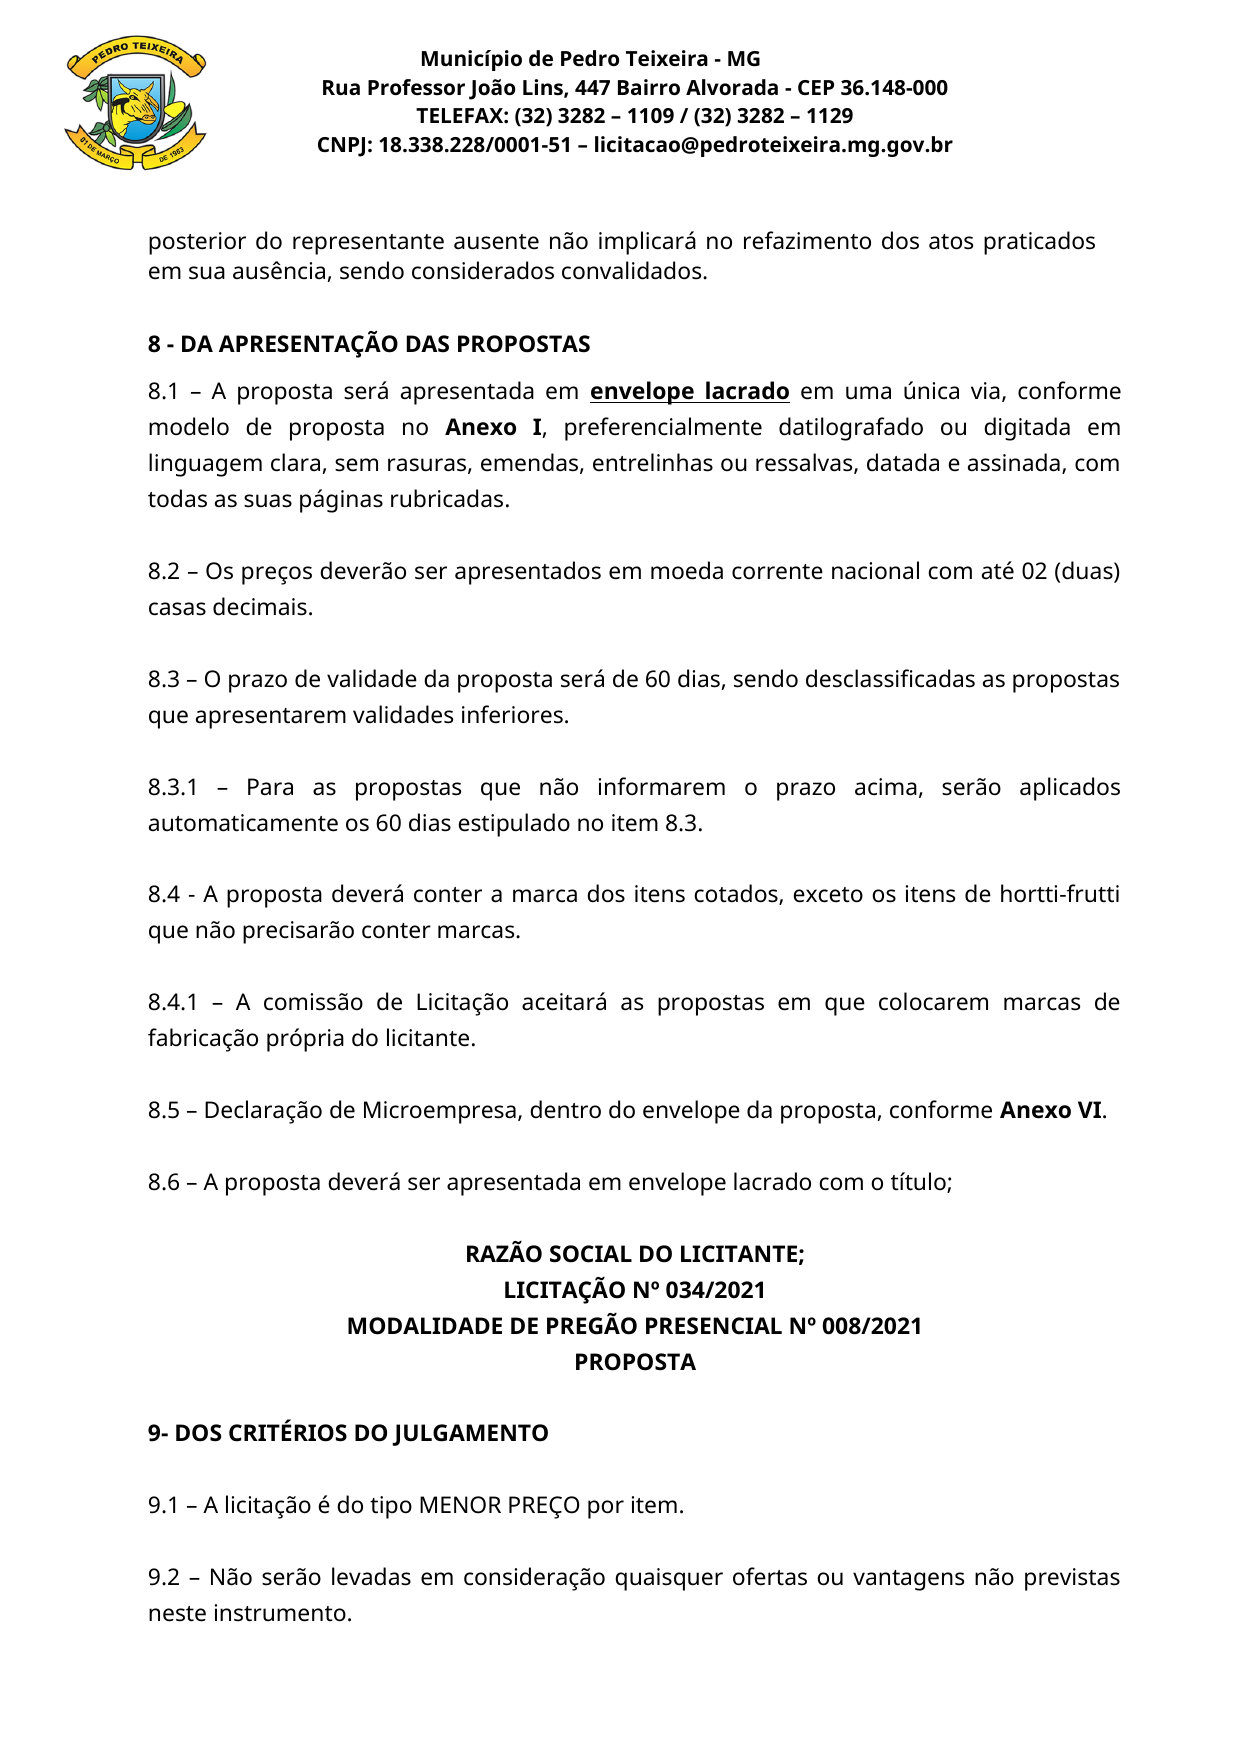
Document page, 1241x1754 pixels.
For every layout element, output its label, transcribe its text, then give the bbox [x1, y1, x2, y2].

text 9.1 – A licitação é do tipo MENOR PREÇO por item. [148, 1489, 1122, 1521]
text 8.2 – Os preços deverão ser apresentados em moeda corrente nacional com até 02 (duas) casas decimais. [148, 555, 1122, 622]
text MODALIDADE DE PREGÃO PRESENCIAL Nº 008/2021 [148, 1309, 1122, 1341]
text 8.1 – A proposta será apresentada em envelope lacrado em uma única via, conforme modelo de proposta no Anexo I, preferencialmente datilografado ou digitada em linguagem clara, sem rasuras, emendas, entrelinhas ou ressalvas, datada e assinada, com todas as suas páginas rubricadas. [148, 375, 1122, 514]
picture [60, 34, 210, 175]
text 9.2 – Não serão levadas em consideração quaisquer ofertas ou vantagens não previstas neste instrumento. [148, 1561, 1122, 1628]
text 8.5 – Declaração de Microempresa, dentro do envelope da proposta, conforme Anexo VI. [148, 1094, 1122, 1125]
text LICITAÇÃO Nº 034/2021 [148, 1274, 1122, 1305]
text 9- DOS CRITÉRIOS DO JULGAMENTO [148, 1417, 1122, 1449]
text PROPOSTA [148, 1346, 1122, 1377]
text RAZÃO SOCIAL DO LICITANTE; [148, 1238, 1122, 1269]
text 8.3.1 – Para as propostas que não informarem o prazo acima, serão aplicados automaticamente os 60 dias estipulado no item 8.3. [148, 771, 1122, 838]
text 8.3 – O prazo de validade da proposta será de 60 dias, sendo desclassificadas as propostas que apresentarem validades inferiores. [148, 663, 1122, 730]
text 8.6 – A proposta deverá ser apresentada em envelope lacrado com o título; [148, 1166, 1122, 1197]
text 8.4.1 – A comissão de Licitação aceitará as propostas em que colocarem marcas de fabricação própria do licitante. [148, 986, 1122, 1053]
text 8.4 - A proposta deverá conter a marca dos itens cotados, exceto os itens de hortti-frutti que não precisarão conter marcas. [148, 878, 1122, 946]
text 8 - DA APRESENTAÇÃO DAS PROPOSTAS [148, 328, 1122, 359]
